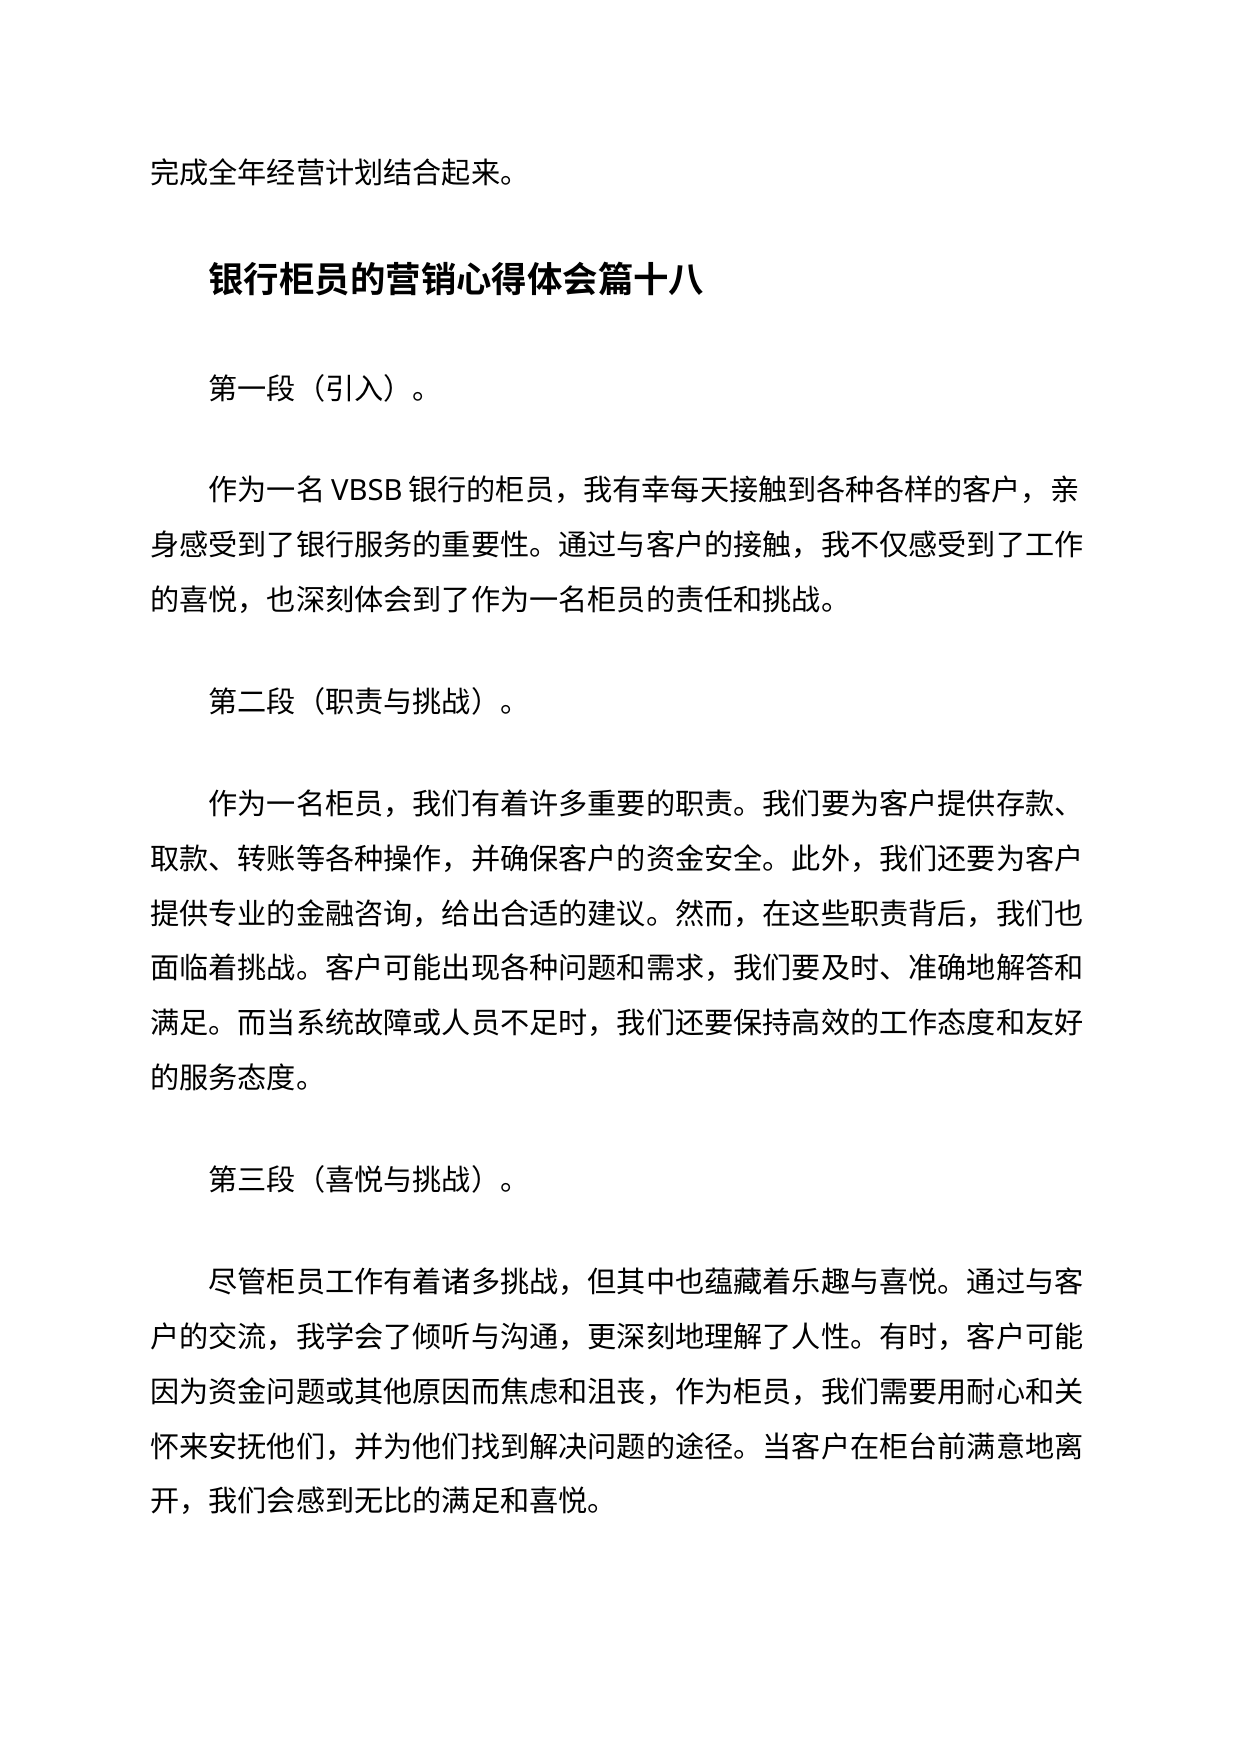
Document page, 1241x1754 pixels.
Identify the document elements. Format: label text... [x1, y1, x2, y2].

text 第三段（喜悦与挑战）。 [150, 1157, 1090, 1199]
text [150, 150, 1090, 192]
text 第一段（引入）。 [150, 365, 1090, 407]
text 作为一名VBSB银行的柜员，我有幸每天接触到各种各样的客户，亲身感受到了银行服务的重要性。通过与客户的接触，我不仅感受到了工作的喜悦，也深刻体会到了作为一名柜员的责任和挑战。 [150, 467, 1090, 619]
text 银行柜员的营销心得体会篇十八 [150, 252, 1090, 303]
text 第二段（职责与挑战）。 [150, 679, 1090, 721]
text 尽管柜员工作有着诸多挑战，但其中也蕴藏着乐趣与喜悦。通过与客户的交流，我学会了倾听与沟通，更深刻地理解了人性。有时，客户可能因为资金问题或其他原因而焦虑和沮丧，作为柜员，我们需要用耐心和关怀来安抚他们，并为他们找到解决问题的途径。当客户在柜台前满意地离开，我们会感到无比的满足和喜悦。 [150, 1258, 1090, 1520]
text 作为一名柜员，我们有着许多重要的职责。我们要为客户提供存款、取款、转账等各种操作，并确保客户的资金安全。此外，我们还要为客户提供专业的金融咨询，给出合适的建议。然而，在这些职责背后，我们也面临着挑战。客户可能出现各种问题和需求，我们要及时、准确地解答和满足。而当系统故障或人员不足时，我们还要保持高效的工作态度和友好的服务态度。 [150, 780, 1090, 1097]
